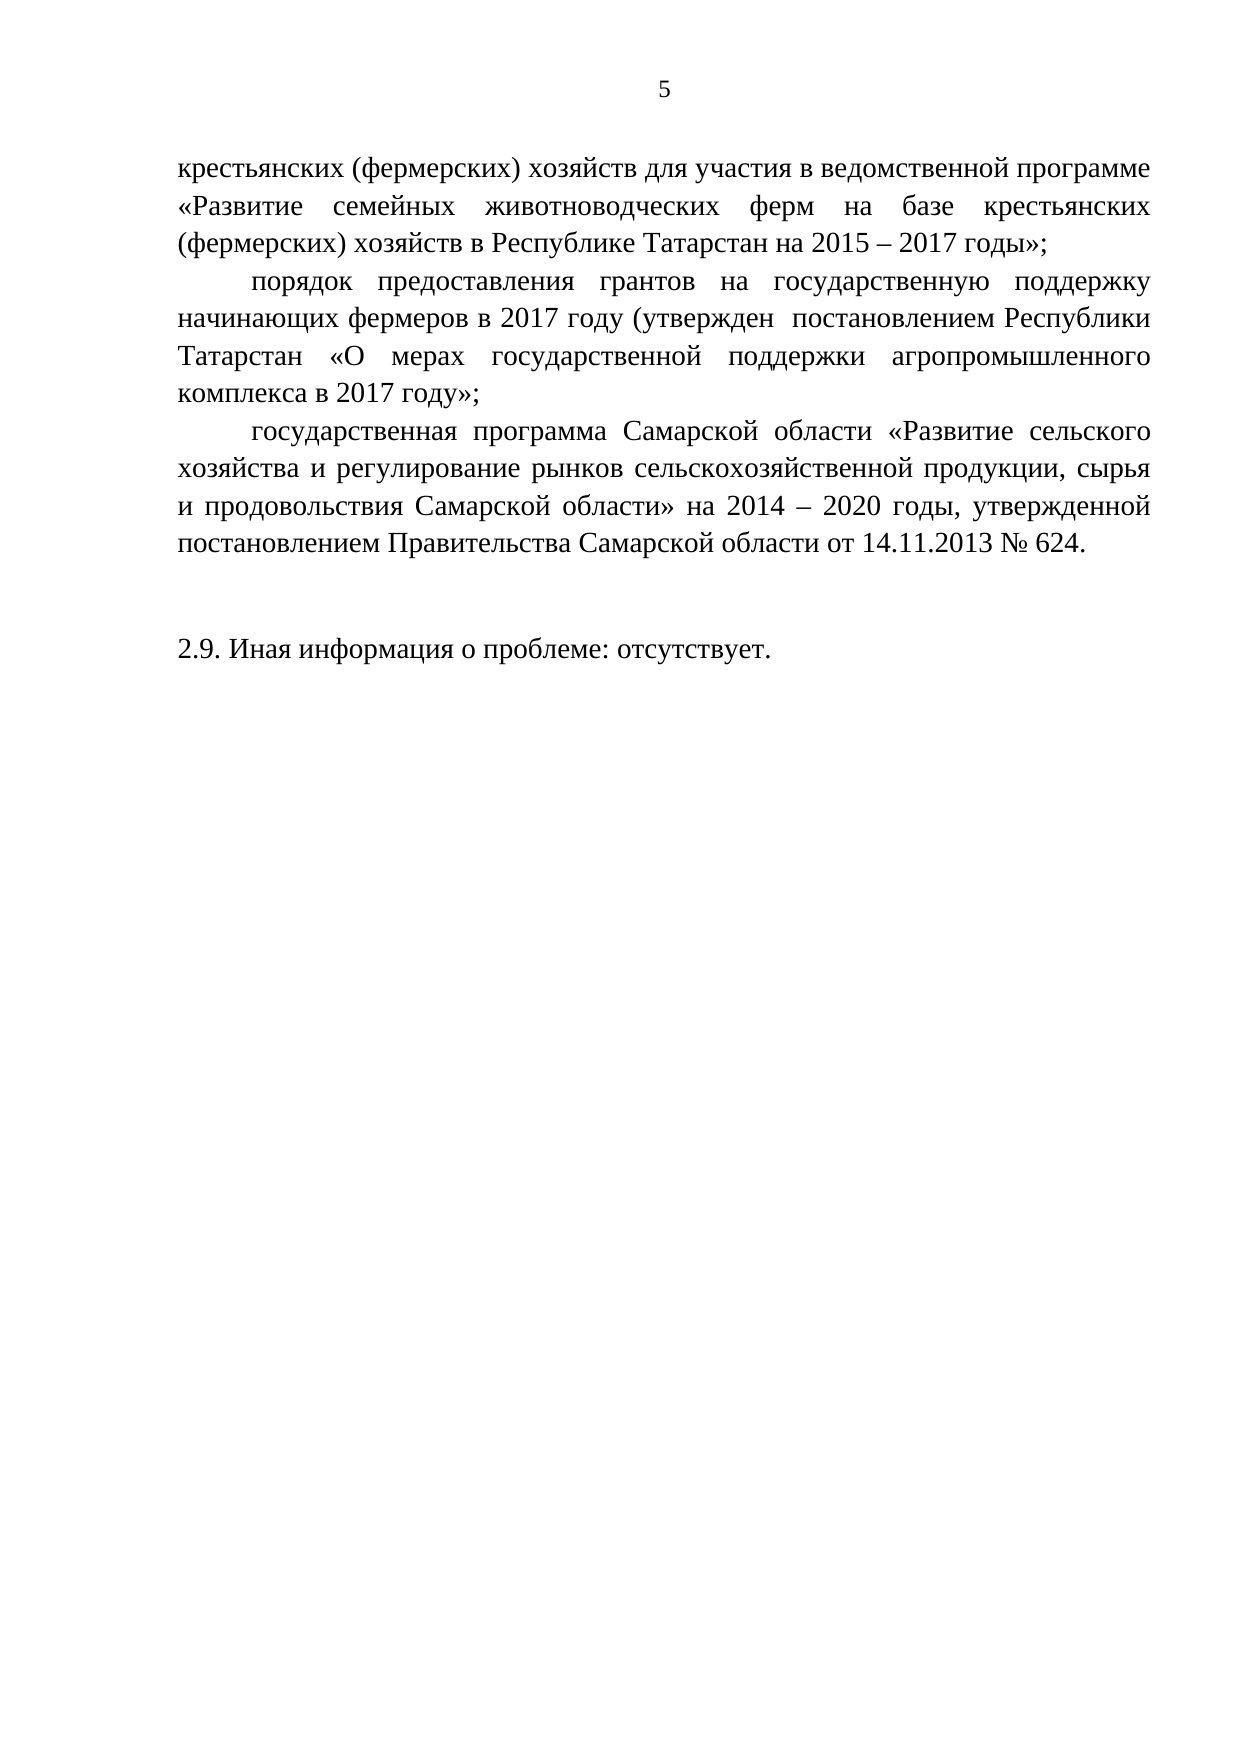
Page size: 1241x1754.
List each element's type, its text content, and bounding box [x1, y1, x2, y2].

text 2.9. Иная информация о проблеме: отсутствует. [177, 631, 1152, 665]
text порядок предоставления грантов на государственную поддержку начинающих фермеров в 2017 году (утвержден постановлением Республики Татарстан «О мерах государственной поддержки агропромышленного комплекса в 2017 году»; [177, 260, 1152, 410]
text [177, 148, 1152, 260]
text государственная программа Самарской области «Развитие сельского хозяйства и регулирование рынков сельскохозяйственной продукции, сырья и продовольствия Самарской области» на 2014 – 2020 годы, утвержденной постановлением Правительства Самарской области от 14.11.2013 № 624. [177, 410, 1152, 560]
